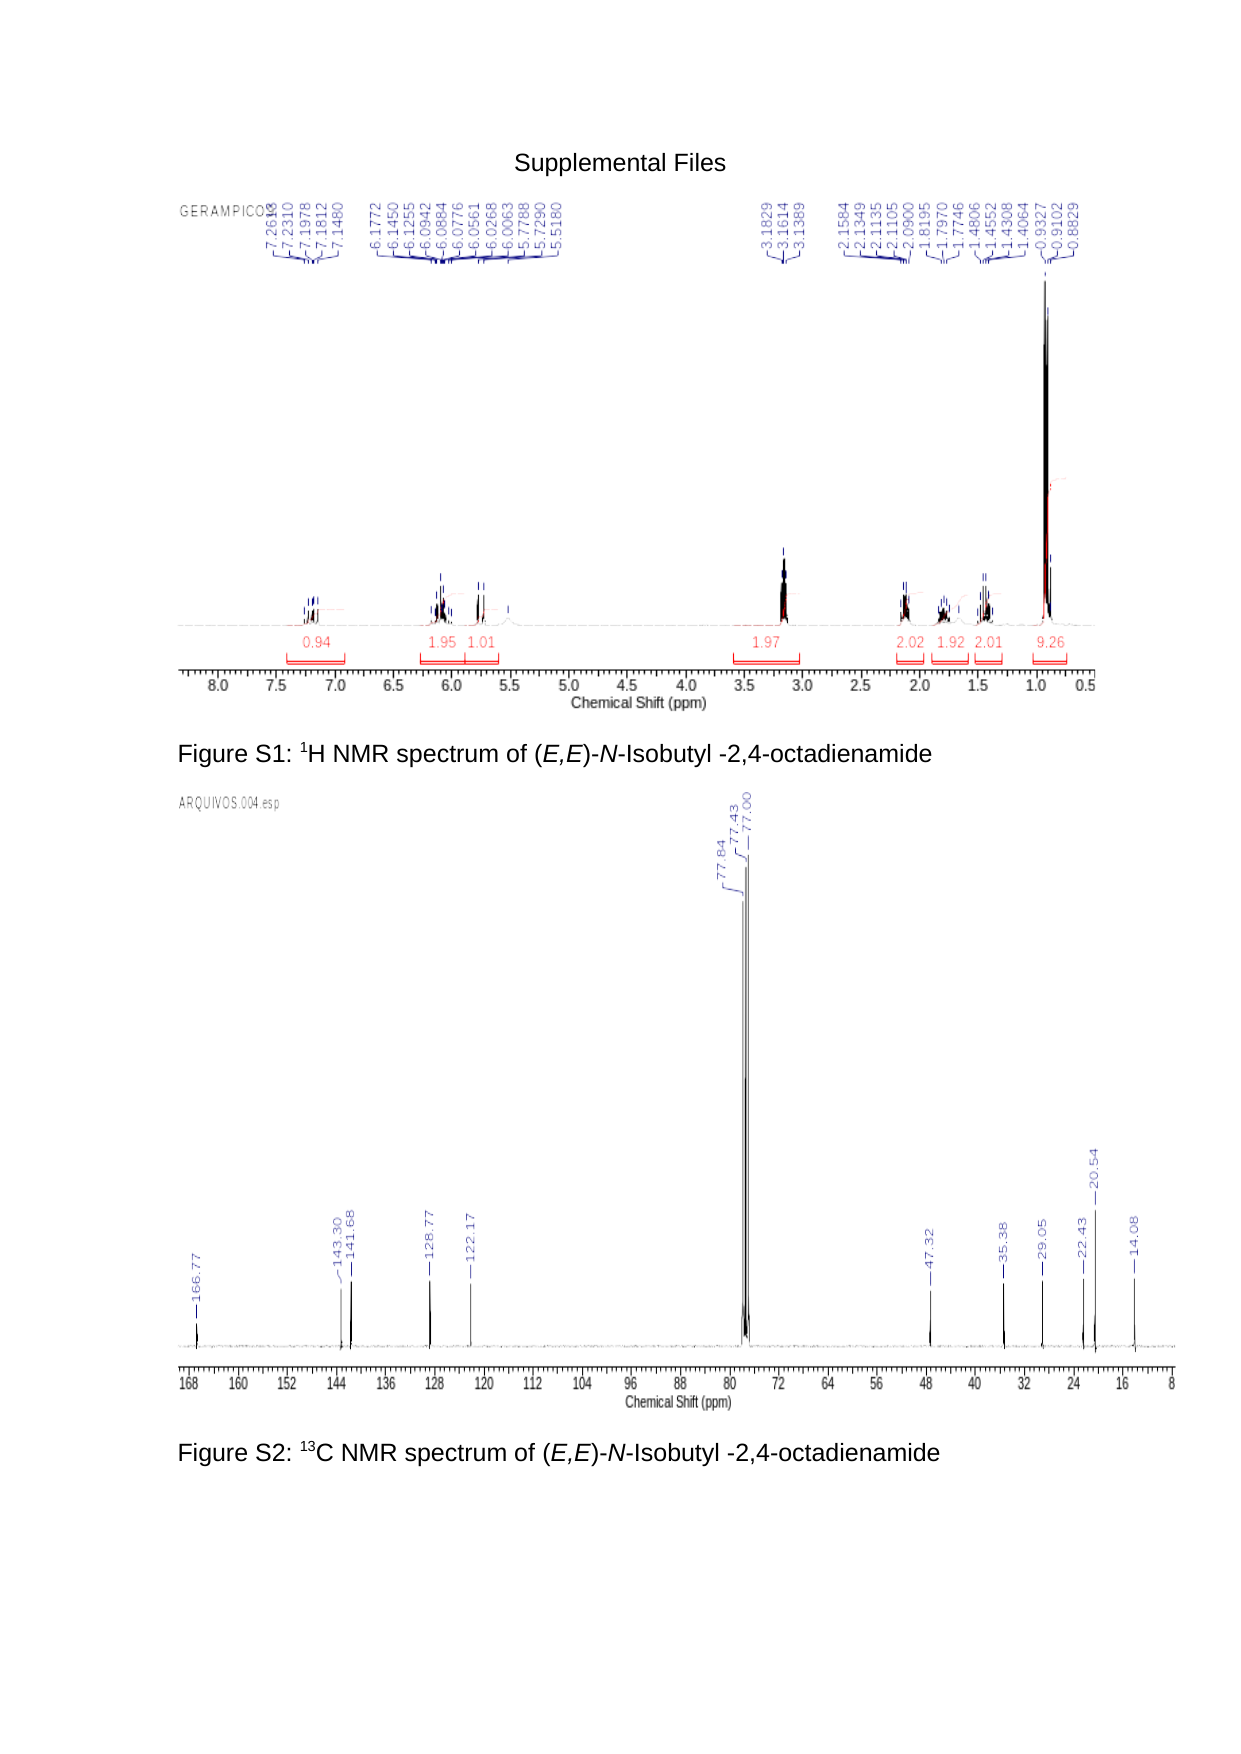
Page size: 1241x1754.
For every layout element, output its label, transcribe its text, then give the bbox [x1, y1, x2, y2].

text Figure S1: 1H NMR spectrum of (E,E)-N-Isobutyl -2,4-octadienamide [177, 739, 1063, 768]
text Figure S2: 13C NMR spectrum of (E,E)-N-Isobutyl -2,4-octadienamide [177, 1438, 1063, 1467]
text Supplemental Files [177, 148, 1063, 176]
